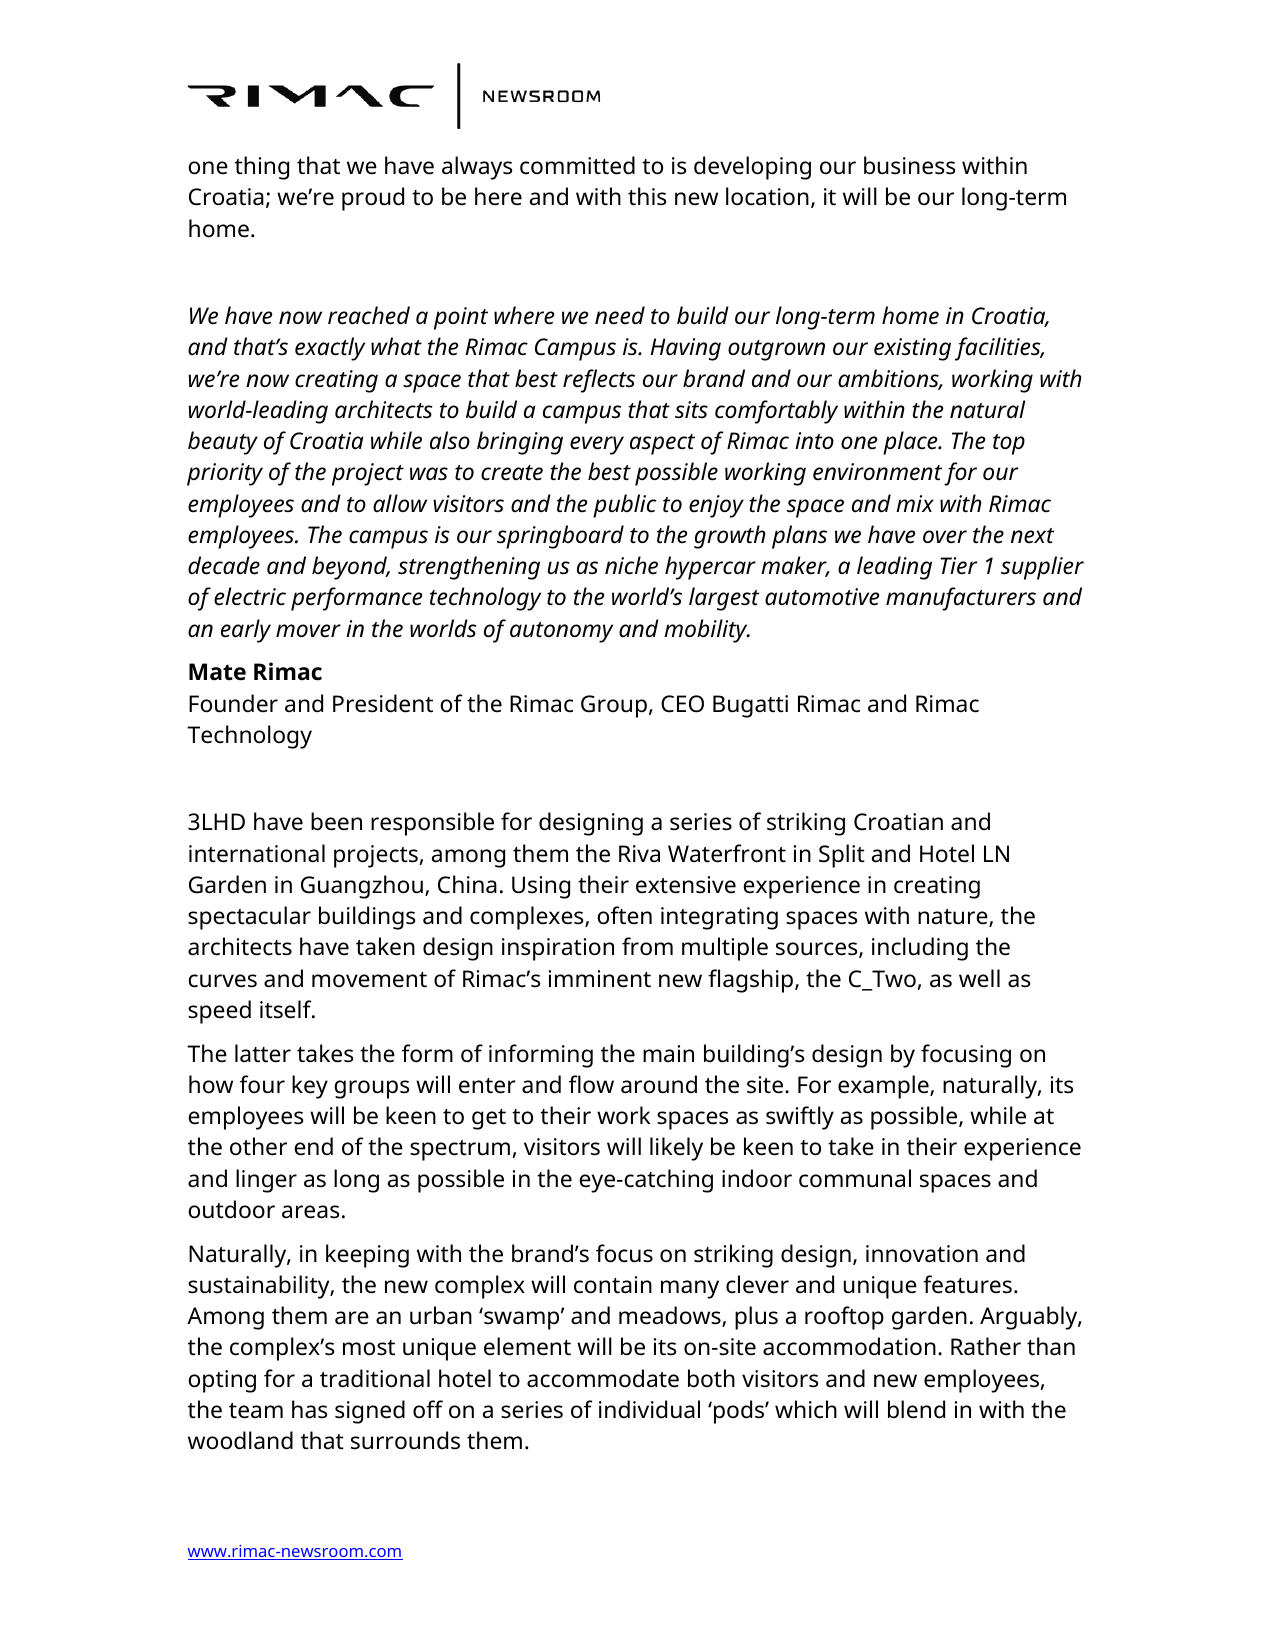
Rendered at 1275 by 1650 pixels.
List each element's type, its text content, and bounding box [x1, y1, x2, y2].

text The latter takes the form of informing the main building’s design by focusing on how four key groups will enter and flow around the site. For example, naturally, its employees will be keen to get to their work spaces as swiftly as possible, while at the other end of the spectrum, visitors will likely be keen to take in their experience and linger as long as possible in the eye-catching indoor communal spaces and outdoor areas. [187, 1037, 1087, 1225]
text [187, 150, 1087, 244]
picture [187, 60, 600, 129]
text 3LHD have been responsible for designing a series of striking Croatian and international projects, among them the Riva Waterfront in Split and Hotel LN Garden in Guangzhou, China. Using their extensive experience in creating spectacular buildings and complexes, often integrating spaces with nature, the architects have taken design inspiration from multiple sources, including the curves and movement of Rimac’s imminent new flagship, the C_Two, as well as speed itself. [187, 806, 1087, 1025]
text We have now reached a point where we need to build our long-term home in Croatia, and that’s exactly what the Rimac Campus is. Having outgrown our existing facilities, we’re now creating a space that best reflects our brand and our ambitions, working with world-leading architects to build a campus that sits comfortably within the natural beauty of Croatia while also bringing every aspect of Rimac into one place. The top priority of the project was to create the best possible working environment for our employees and to allow visitors and the public to enjoy the space and mix with Rimac employees. The campus is our springboard to the growth plans we have over the next decade and beyond, strengthening us as niche hypercar maker, a leading Tier 1 supplier of electric performance technology to the world’s largest automotive manufacturers and an early mover in the worlds of autonomy and mobility. [187, 300, 1087, 644]
text Naturally, in keeping with the brand’s focus on striking design, innovation and sustainability, the new complex will contain many clever and unique features. Among them are an urban ‘swamp’ and meadows, plus a rooftop garden. Arguably, the complex’s most unique element will be its on-site accommodation. Rather than opting for a traditional hotel to accommodate both visitors and new employees, the team has signed off on a series of individual ‘pods’ which will blend in with the woodland that surrounds them. [187, 1237, 1087, 1456]
text Mate Rimac Founder and President of the Rimac Group, CEO Bugatti Rimac and Rimac Technology [187, 656, 1087, 750]
